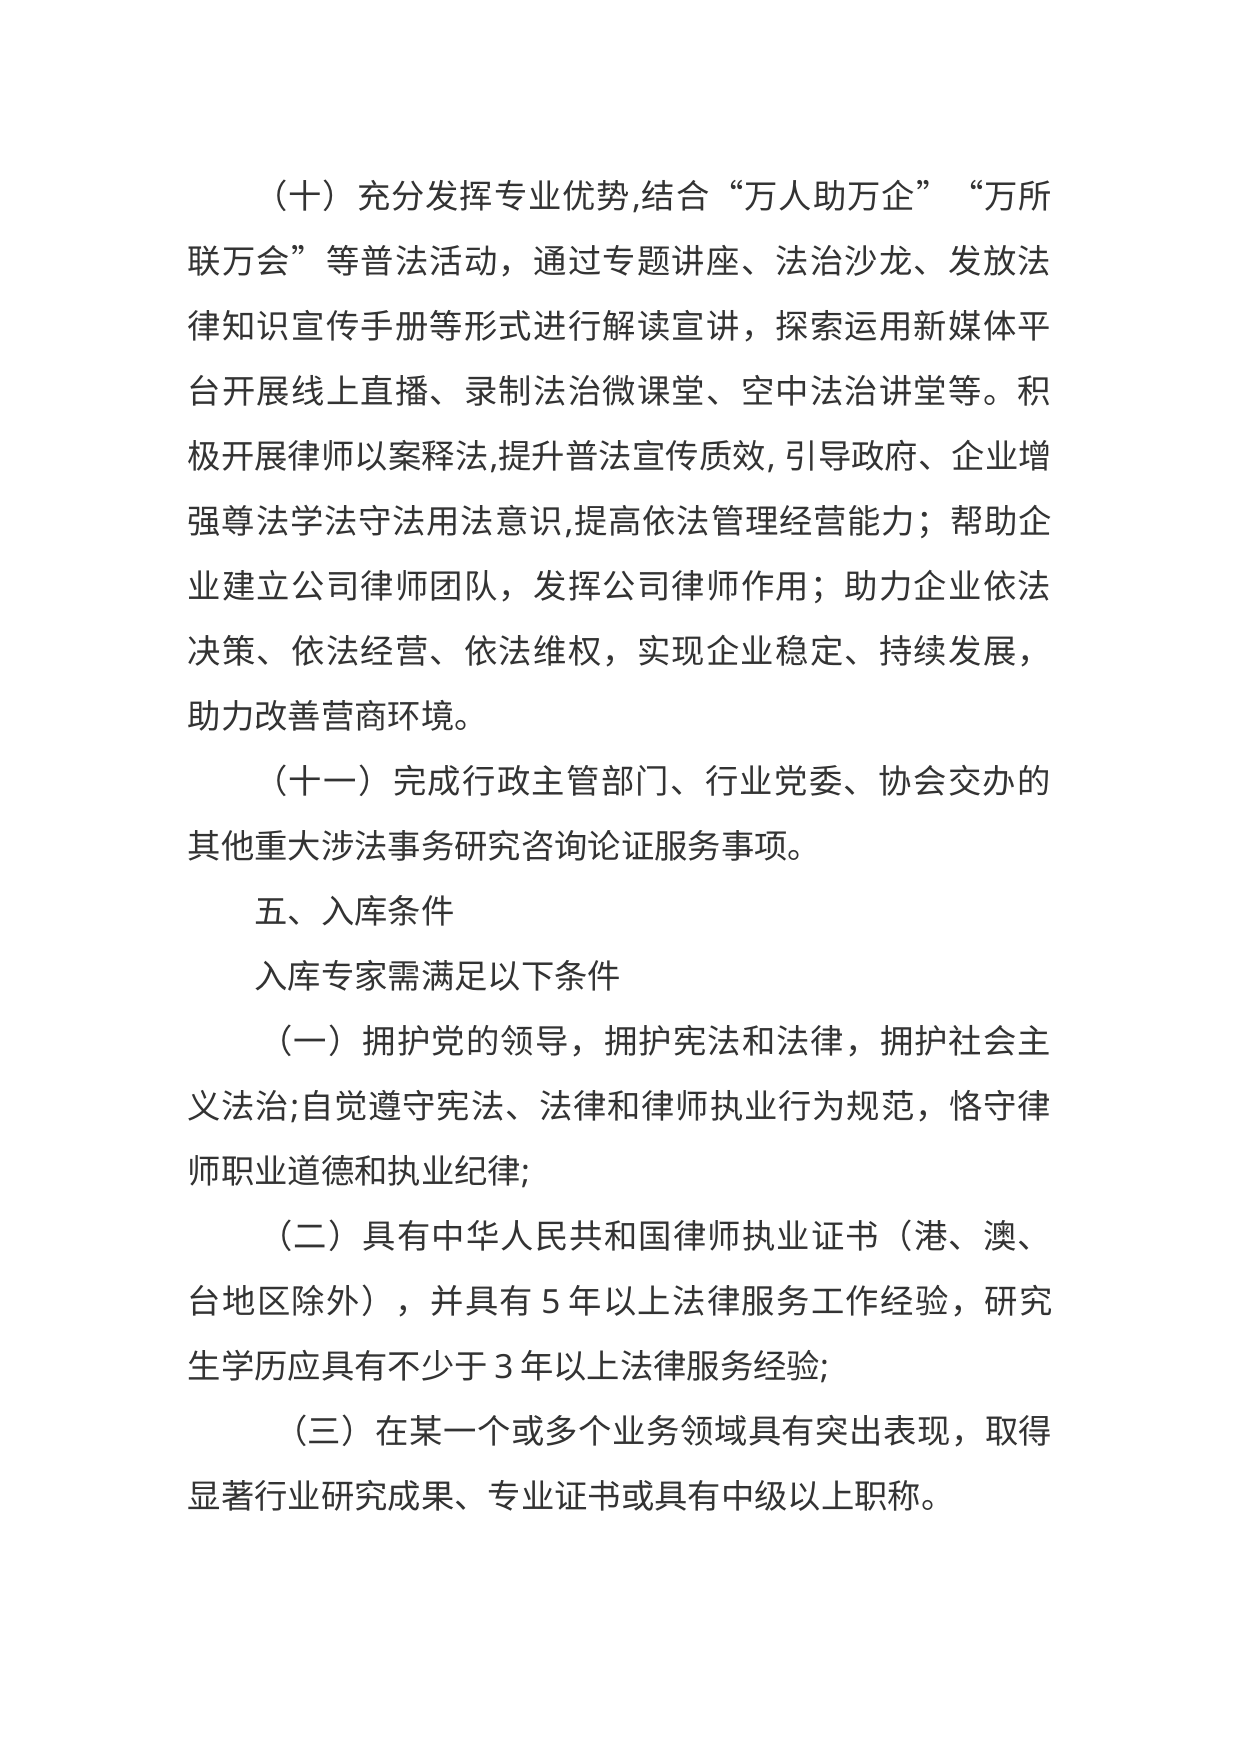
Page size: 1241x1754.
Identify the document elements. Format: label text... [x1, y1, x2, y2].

text （十）充分发挥专业优势,结合“万人助万企”“万所联万会”等普法活动，通过专题讲座、法治沙龙、发放法律知识宣传手册等形式进行解读宣讲，探索运用新媒体平台开展线上直播、录制法治微课堂、空中法治讲堂等。积极开展律师以案释法,提升普法宣传质效, 引导政府、企业增强尊法学法守法用法意识,提高依法管理经营能力；帮助企业建立公司律师团队，发挥公司律师作用；助力企业依法决策、依法经营、依法维权，实现企业稳定、持续发展，助力改善营商环境。 [187, 162, 1053, 747]
text （十一）完成行政主管部门、行业党委、协会交办的其他重大涉法事务研究咨询论证服务事项。 [187, 747, 1053, 877]
text 入库专家需满足以下条件 （一）拥护党的领导，拥护宪法和法律，拥护社会主义法治;自觉遵守宪法、法律和律师执业行为规范，恪守律师职业道德和执业纪律; （二）具有中华人民共和国律师执业证书（港、澳、台地区除外），并具有5年以上法律服务工作经验，研究生学历应具有不少于3年以上法律服务经验; （三）在某一个或多个业务领域具有突出表现，取得显著行业研究成果、专业证书或具有中级以上职称。 [187, 942, 1053, 1527]
text 五、入库条件 [187, 877, 1053, 942]
